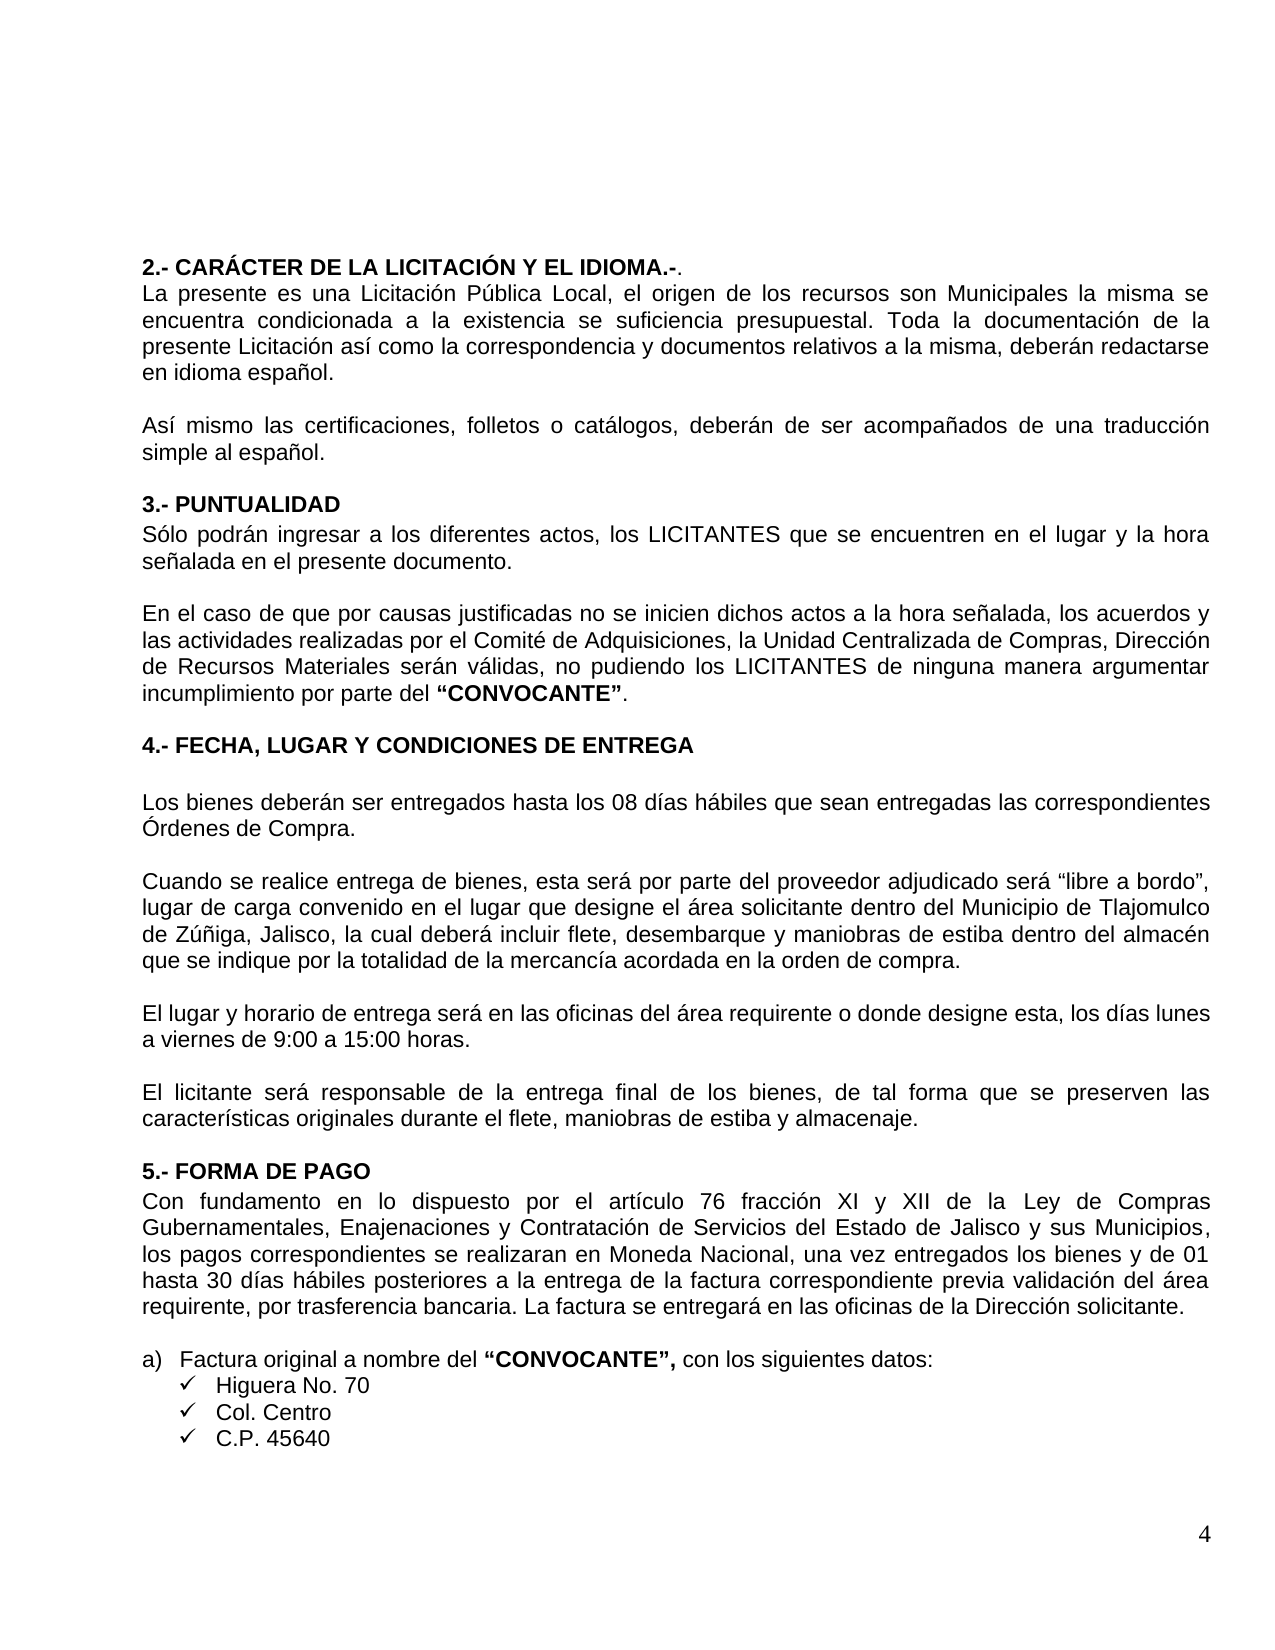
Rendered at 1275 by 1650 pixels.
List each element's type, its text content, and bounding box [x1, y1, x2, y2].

text El licitante será responsable de la entrega final de los bienes, de tal forma que se preserven las características originales durante el flete, maniobras de estiba y almacenaje. [142, 1079, 1211, 1131]
list Factura original a nombre del “CONVOCANTE”, con los siguientes datos: [142, 1346, 1211, 1372]
list C.P. 45640 [178, 1425, 1211, 1451]
list Con fundamento en lo dispuesto por el artículo 76 fracción XI y XII de la Ley de Compras Gubernamentales, Enajenaciones y Contratación de Servicios del Estado de Jalisco y sus Municipios, los pagos correspondientes se realizaran en Moneda Nacional, una vez entregados los bienes y de 01 hasta 30 días hábiles posteriores a la entrega de la factura correspondiente previa validación del área requirente, por trasferencia bancaria. La factura se entregará en las oficinas de la Dirección solicitante. [142, 1188, 1211, 1320]
text El lugar y horario de entrega será en las oficinas del área requirente o donde designe esta, los días lunes a viernes de 9:00 a 15:00 horas. [142, 999, 1211, 1052]
text 5.- FORMA DE PAGO [142, 1158, 1211, 1184]
text Sólo podrán ingresar a los diferentes actos, los LICITANTES que se encuentren en el lugar y la hora señalada en el presente documento. [142, 521, 1211, 574]
text Los bienes deberán ser entregados hasta los 08 días hábiles que sean entregadas las correspondientes Órdenes de Compra. [142, 789, 1211, 841]
list Col. Centro [178, 1399, 1211, 1425]
text 2.- CARÁCTER DE LA LICITACIÓN Y EL IDIOMA.-. [142, 254, 1211, 280]
list Higuera No. 70 [178, 1372, 1211, 1399]
text 3.- PUNTUALIDAD [142, 491, 1211, 517]
text La presente es una Licitación Pública Local, el origen de los recursos son Municipales la misma se encuentra condicionada a la existencia se suficiencia presupuestal. Toda la documentación de la presente Licitación así como la correspondencia y documentos relativos a la misma, deberán redactarse en idioma español. [142, 280, 1211, 386]
text En el caso de que por causas justificadas no se inicien dichos actos a la hora señalada, los acuerdos y las actividades realizadas por el Comité de Adquisiciones, la Unidad Centralizada de Compras, Dirección de Recursos Materiales serán válidas, no pudiendo los LICITANTES de ninguna manera argumentar incumplimiento por parte del “CONVOCANTE”. [142, 600, 1211, 706]
text Cuando se realice entrega de bienes, esta será por parte del proveedor adjudicado será “libre a bordo”, lugar de carga convenido en el lugar que designe el área solicitante dentro del Municipio de Tlajomulco de Zúñiga, Jalisco, la cual deberá incluir flete, desembarque y maniobras de estiba dentro del almacén que se indique por la totalidad de la mercancía acordada en la orden de compra. [142, 868, 1211, 973]
text Así mismo las certificaciones, folletos o catálogos, deberán de ser acompañados de una traducción simple al español. [142, 412, 1211, 465]
text 4.- FECHA, LUGAR Y CONDICIONES DE ENTREGA [142, 732, 1211, 758]
